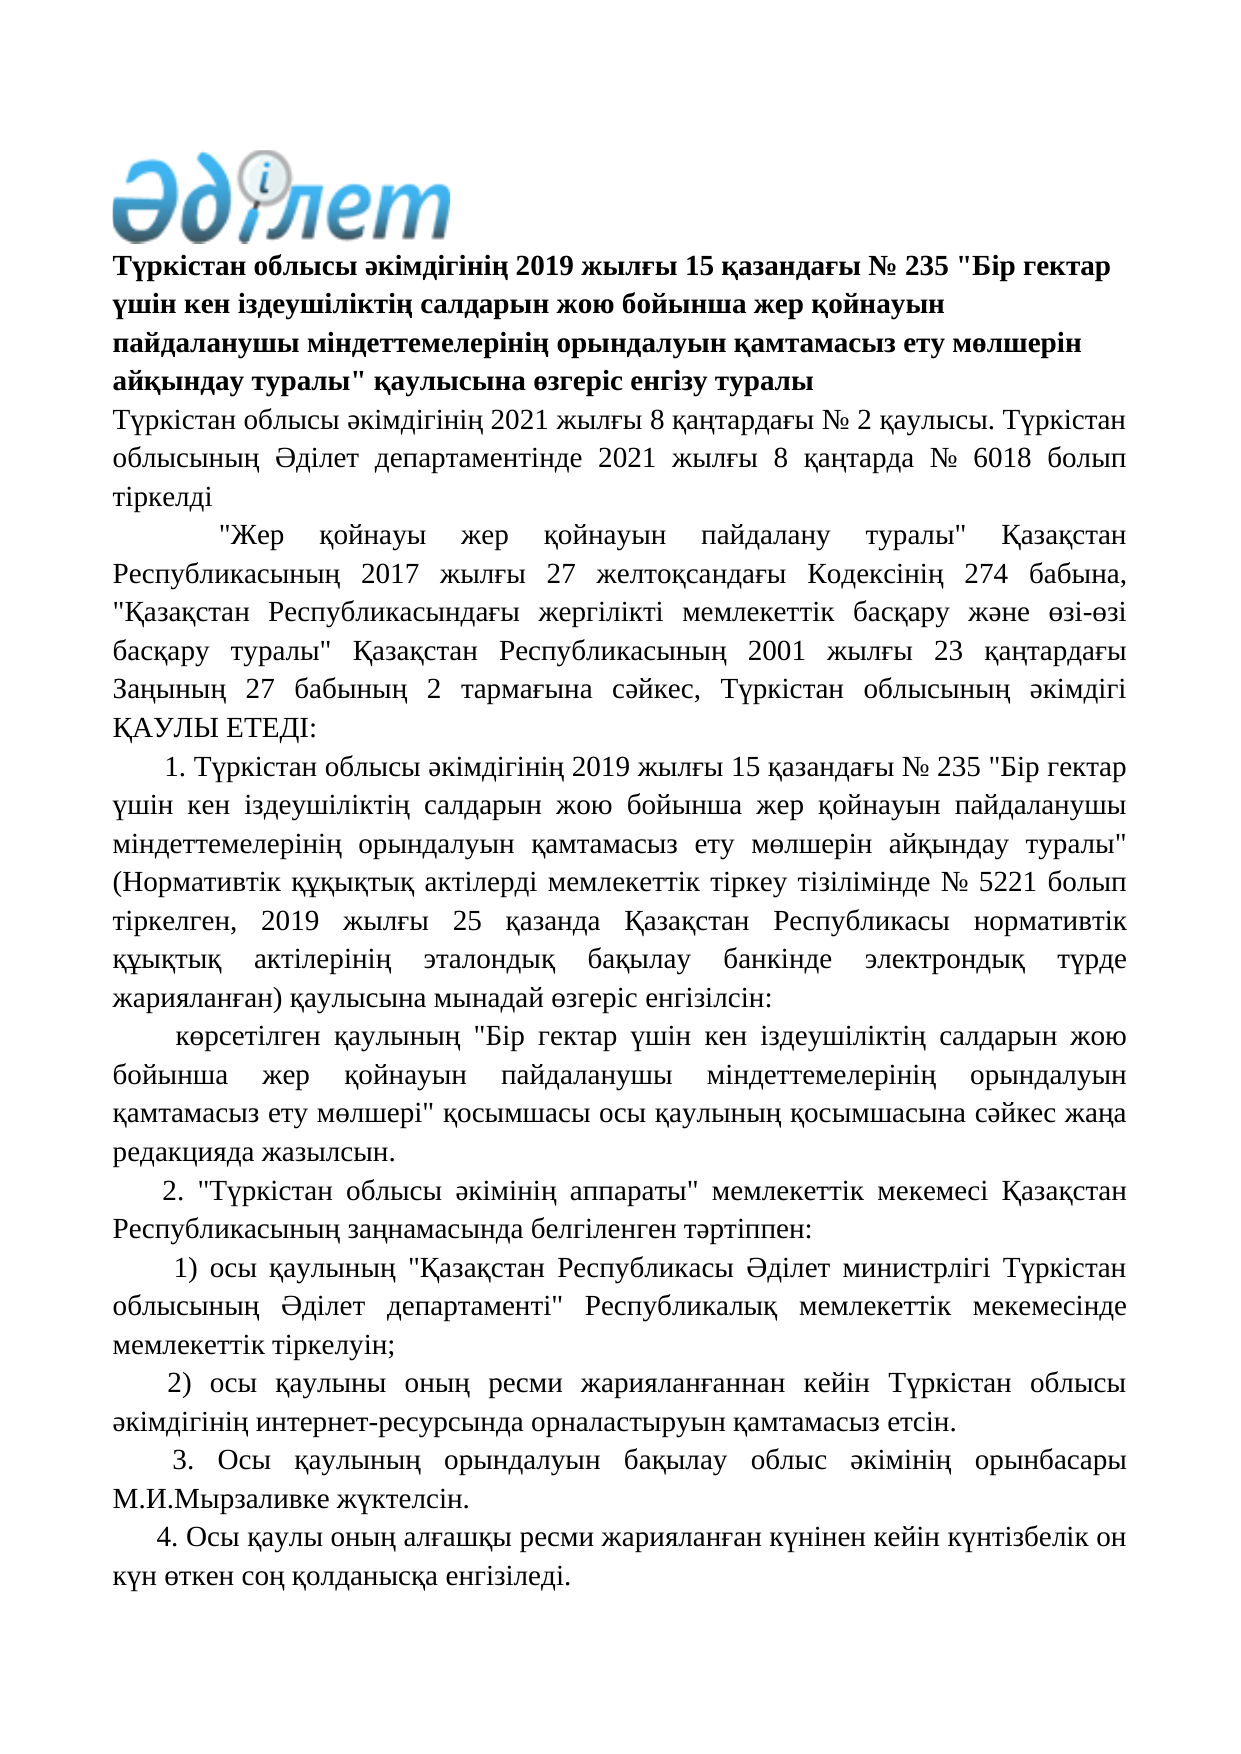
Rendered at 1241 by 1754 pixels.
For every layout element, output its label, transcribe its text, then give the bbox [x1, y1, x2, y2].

text көрсетілген қаулының "Бір гектар үшін кен іздеушіліктің салдарын жою бойынша жер қойнауын пайдаланушы міндеттемелерінің орындалуын қамтамасыз ету мөлшері" қосымшасы осы қаулының қосымшасына сәйкес жаңа редакцияда жазылсын. [112, 1018, 1128, 1168]
text Түркістан облысы әкімдігінің 2019 жылғы 15 қазандағы № 235 "Бір гектар үшін кен іздеушіліктің салдарын жою бойынша жер қойнауын пайдаланушы міндеттемелерінің орындалуын қамтамасыз ету мөлшерін айқындау туралы" қаулысына өзгеріс енгізу туралы [112, 248, 1128, 397]
picture [112, 150, 451, 244]
text 2) осы қаулыны оның ресми жарияланғаннан кейін Түркістан облысы әкімдігінің интернет-ресурсында орналастыруын қамтамасыз етсін. [112, 1365, 1128, 1437]
text 1. Түркістан облысы әкімдігінің 2019 жылғы 15 қазандағы № 235 "Бір гектар үшін кен іздеушіліктің салдарын жою бойынша жер қойнауын пайдаланушы міндеттемелерінің орындалуын қамтамасыз ету мөлшерін айқындау туралы" (Нормативтік құқықтық актілерді мемлекеттік тіркеу тізілімінде № 5221 болып тіркелген, 2019 жылғы 25 қазанда Қазақстан Республикасы нормативтік құықтық актілерінің эталондық бақылау банкінде электрондық түрде жарияланған) қаулысына мынадай өзгеріс енгізілсін: [112, 749, 1128, 1013]
text 1) осы қаулының "Қазақстан Республикасы Әділет министрлігі Түркістан облысының Әділет департаменті" Республикалық мемлекеттік мекемесінде мемлекеттік тіркелуін; [112, 1250, 1128, 1360]
text Түркістан облысы әкiмдiгiнiң 2021 жылғы 8 қаңтардағы № 2 қаулысы. Түркістан облысының Әдiлет департаментiнде 2021 жылғы 8 қаңтарда № 6018 болып тiркелдi [112, 402, 1128, 512]
text 3. Осы қаулының орындалуын бақылау облыс әкімінің орынбасары М.И.Мырзаливке жүктелсін. [112, 1442, 1128, 1514]
text 2. "Түркістан облысы әкімінің аппараты" мемлекеттік мекемесі Қазақстан Республикасының заңнамасында белгіленген тәртіппен: [112, 1173, 1128, 1245]
text "Жер қойнауы жер қойнауын пайдалану туралы" Қазақстан Республикасының 2017 жылғы 27 желтоқсандағы Кодексінің 274 бабына, "Қазақстан Республикасындағы жергілікті мемлекеттік басқару және өзі-өзі басқару туралы" Қазақстан Республикасының 2001 жылғы 23 қаңтардағы Заңының 27 бабының 2 тармағына сәйкес, Түркістан облысының әкімдігі ҚАУЛЫ ЕТЕДІ: [112, 517, 1128, 744]
text 4. Осы қаулы оның алғашқы ресми жарияланған күнінен кейін күнтізбелік он күн өткен соң қолданысқа енгізіледі. [112, 1519, 1128, 1592]
